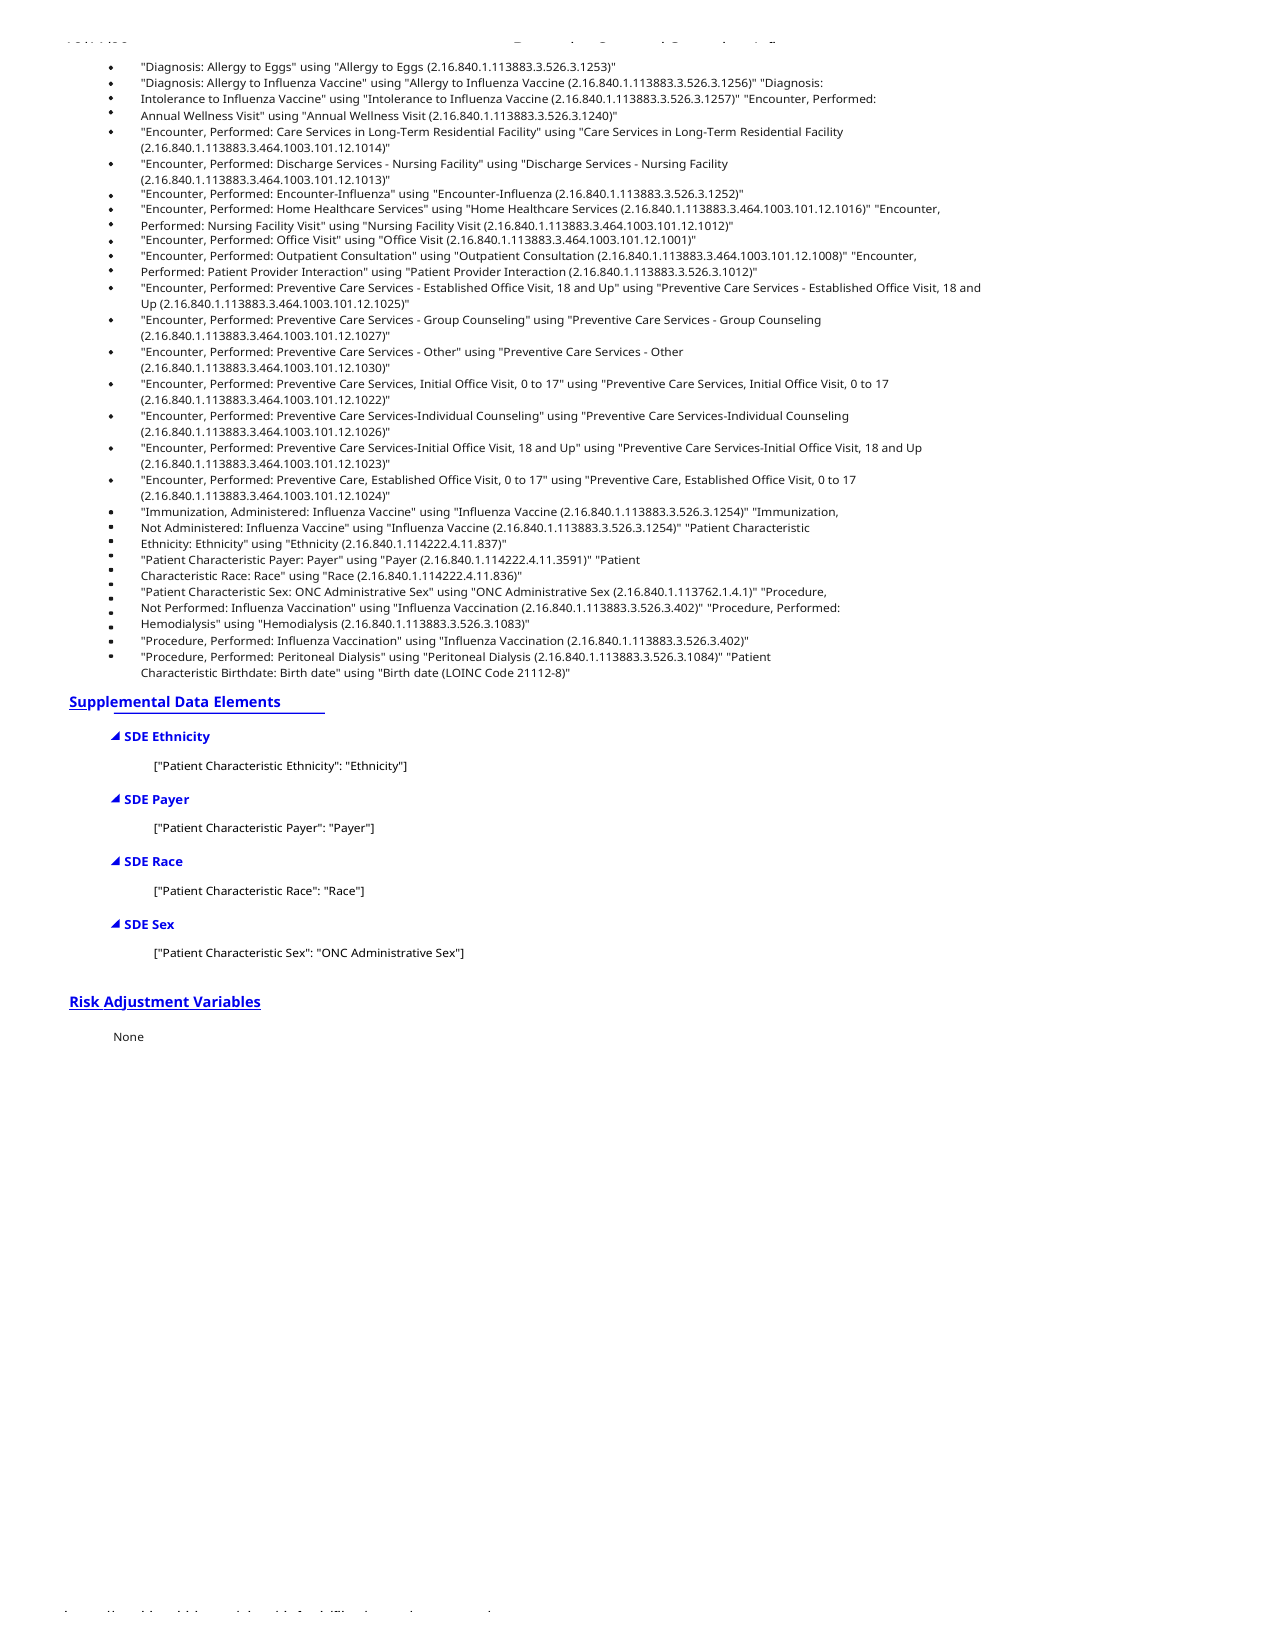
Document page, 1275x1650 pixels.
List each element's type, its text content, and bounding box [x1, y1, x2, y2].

text "Immunization, Administered: Influenza Vaccine" using "Influenza Vaccine (2.16.840.1.113883.3.526.3.1254)" "Immunization, Not Administered: Influenza Vaccine" using "Influenza Vaccine (2.16.840.1.113883.3.526.3.1254)" "Patient Characteristic Ethnicity: Ethnicity" using "Ethnicity (2.16.840.1.114222.4.11.837)" [141, 504, 843, 552]
text "Diagnosis: Allergy to Eggs" using "Allergy to Eggs (2.16.840.1.113883.3.526.3.1253)" [141, 59, 1237, 75]
text ["Patient Characteristic Payer": "Payer"] [154, 820, 1237, 836]
text "Encounter, Performed: Care Services in Long-Term Residential Facility" using "Care Services in Long-Term Residential Facility (2.16.840.1.113883.3.464.1003.101.12.1014)" [141, 124, 905, 155]
text "Encounter, Performed: Office Visit" using "Office Visit (2.16.840.1.113883.3.464.1003.101.12.1001)" [141, 234, 1237, 247]
text SDE Ethnicity [124, 728, 1237, 746]
text Risk Adjustment Variables [69, 992, 1237, 1012]
text SDE Sex [124, 916, 1237, 933]
text "Encounter, Performed: Encounter-Influenza" using "Encounter-Influenza (2.16.840.1.113883.3.526.3.1252)" [141, 188, 1237, 202]
text "Encounter, Performed: Preventive Care Services-Initial Office Visit, 18 and Up" using "Preventive Care Services-Initial Office Visit, 18 and Up (2.16.840.1.113883.3.464.1003.101.12.1023)" [141, 440, 1003, 472]
text "Encounter, Performed: Preventive Care, Established Office Visit, 0 to 17" using "Preventive Care, Established Office Visit, 0 to 17 (2.16.840.1.113883.3.464.1003.101.12.1024)" [141, 472, 930, 504]
text ["Patient Characteristic Ethnicity": "Ethnicity"] [154, 758, 1237, 773]
picture [108, 510, 114, 658]
text "Encounter, Performed: Discharge Services - Nursing Facility" using "Discharge Services - Nursing Facility (2.16.840.1.113883.3.464.1003.101.12.1013)" [141, 156, 782, 187]
text "Patient Characteristic Sex: ONC Administrative Sex" using "ONC Administrative Sex (2.16.840.1.113762.1.4.1)" "Procedure, Not Performed: Influenza Vaccination" using "Influenza Vaccination (2.16.840.1.113883.3.526.3.402)" "Procedure, Performed: Hemodialysis" using "Hemodialysis (2.16.840.1.113883.3.526.3.1083)" [141, 584, 842, 632]
text "Patient Characteristic Payer: Payer" using "Payer (2.16.840.1.114222.4.11.3591)" "Patient Characteristic Race: Race" using "Race (2.16.840.1.114222.4.11.836)" [141, 552, 649, 584]
text "Encounter, Performed: Preventive Care Services - Group Counseling" using "Preventive Care Services - Group Counseling (2.16.840.1.113883.3.464.1003.101.12.1027)" [141, 312, 886, 343]
text SDE Race [124, 853, 1237, 871]
text "Encounter, Performed: Home Healthcare Services" using "Home Healthcare Services (2.16.840.1.113883.3.464.1003.101.12.1016)" "Encounter, Performed: Nursing Facility Visit" using "Nursing Facility Visit (2.16.840.1.113883.3.464.1003.101.12.1012)" [141, 202, 954, 233]
text ["Patient Characteristic Sex": "ONC Administrative Sex"] [154, 945, 1237, 961]
text ["Patient Characteristic Race": "Race"] [154, 883, 1237, 898]
text "Procedure, Performed: Influenza Vaccination" using "Influenza Vaccination (2.16.840.1.113883.3.526.3.402)" "Procedure, Performed: Peritoneal Dialysis" using "Peritoneal Dialysis (2.16.840.1.113883.3.526.3.1084)" "Patient Characteristic Birthdate: Birth date" using "Birth date (LOINC Code 21112-8)" [141, 633, 817, 680]
text "Diagnosis: Allergy to Influenza Vaccine" using "Allergy to Influenza Vaccine (2.16.840.1.113883.3.526.3.1256)" "Diagnosis: Intolerance to Influenza Vaccine" using "Intolerance to Influenza Vaccine (2.16.840.1.113883.3.526.3.1257)" "Encounter, Performed: Annual Wellness Visit" using "Annual Wellness Visit (2.16.840.1.113883.3.526.3.1240)" [141, 76, 883, 123]
text "Encounter, Performed: Preventive Care Services - Established Office Visit, 18 and Up" using "Preventive Care Services - Established Office Visit, 18 and Up (2.16.840.1.113883.3.464.1003.101.12.1025)" [141, 280, 987, 311]
text "Encounter, Performed: Preventive Care Services-Individual Counseling" using "Preventive Care Services-Individual Counseling (2.16.840.1.113883.3.464.1003.101.12.1026)" [141, 408, 914, 440]
text "Encounter, Performed: Preventive Care Services, Initial Office Visit, 0 to 17" using "Preventive Care Services, Initial Office Visit, 0 to 17 (2.16.840.1.113883.3.464.1003.101.12.1022)" [141, 376, 972, 408]
text "Encounter, Performed: Preventive Care Services - Other" using "Preventive Care Services - Other (2.16.840.1.113883.3.464.1003.101.12.1030)" [141, 344, 740, 376]
text None [113, 1029, 1237, 1044]
text "Encounter, Performed: Outpatient Consultation" using "Outpatient Consultation (2.16.840.1.113883.3.464.1003.101.12.1008)" "Encounter, Performed: Patient Provider Interaction" using "Patient Provider Interaction (2.16.840.1.113883.3.526.3.1012)" [141, 248, 923, 279]
text Supplemental Data Elements [69, 692, 1237, 712]
text SDE Payer [124, 791, 1237, 808]
